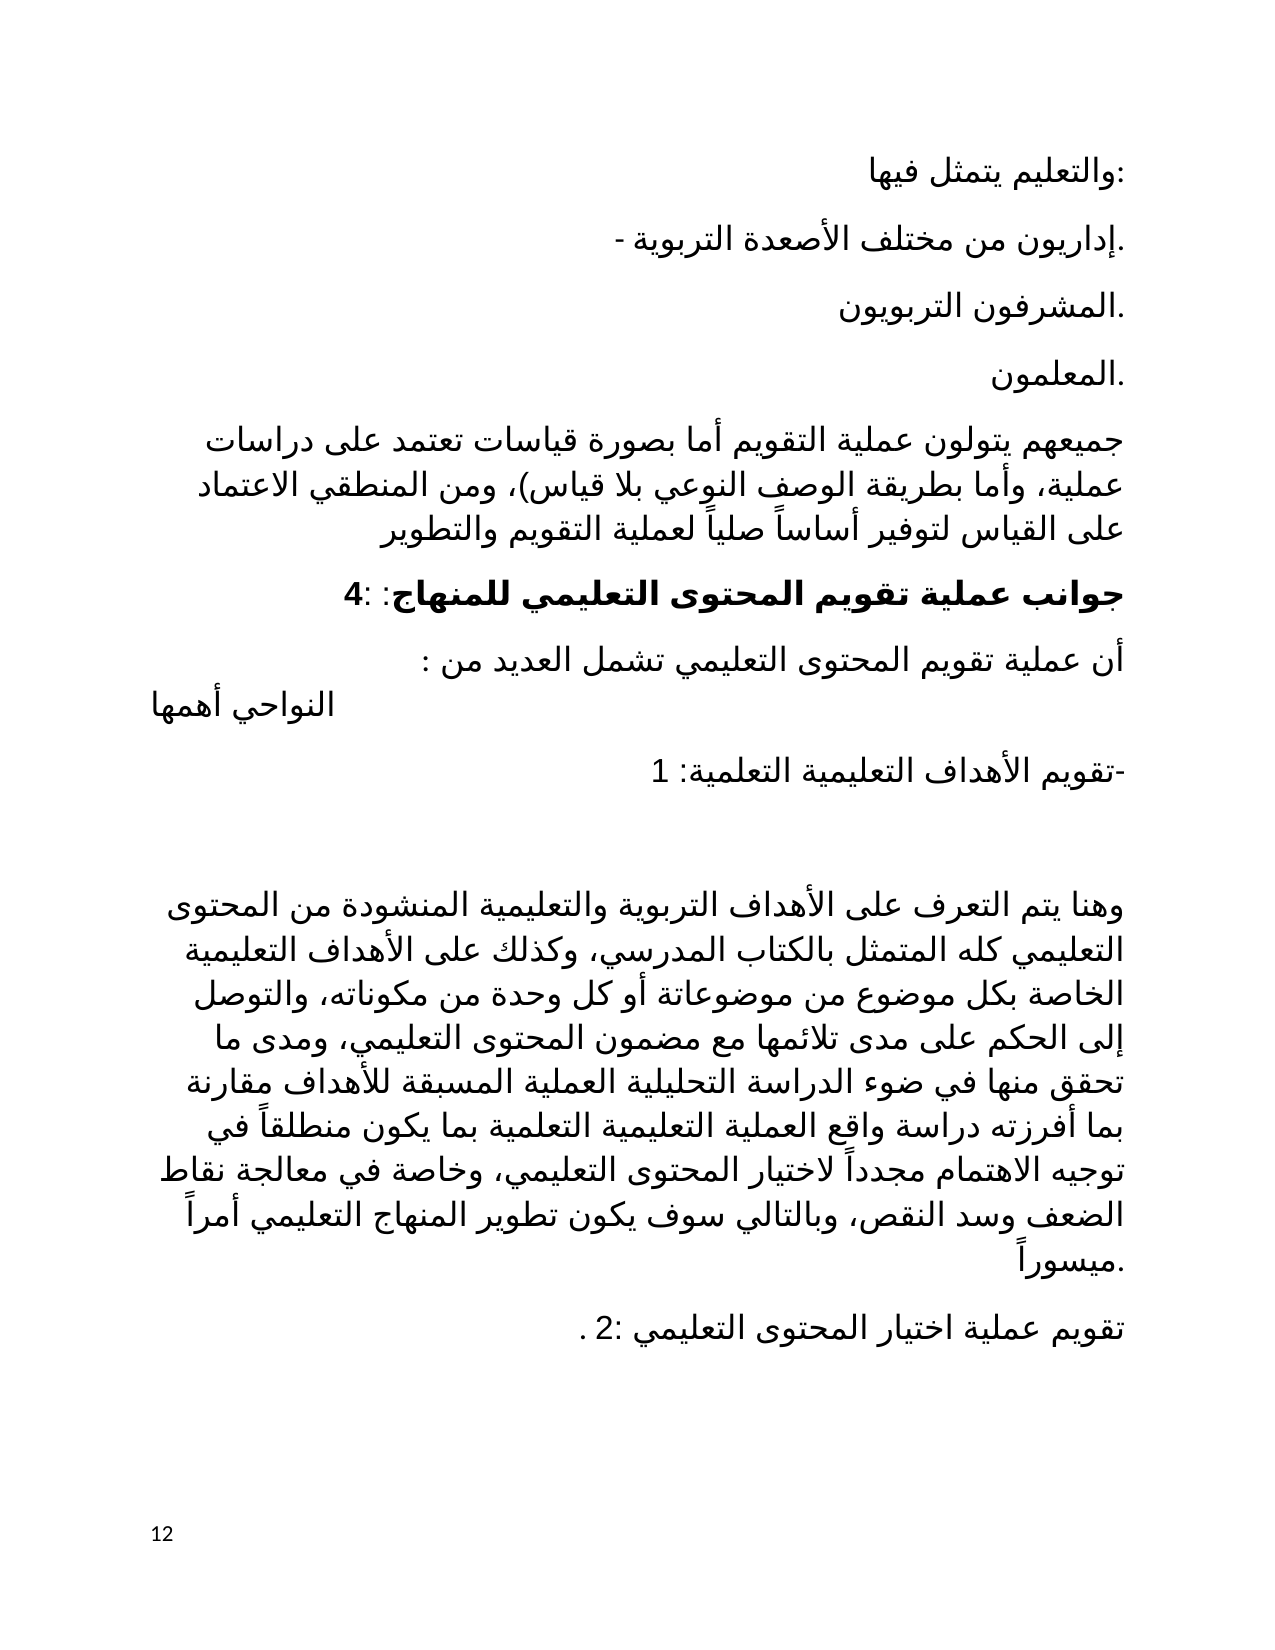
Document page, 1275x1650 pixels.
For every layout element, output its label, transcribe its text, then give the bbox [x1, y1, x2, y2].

text تقويم الأهداف التعليمية التعلمية: 1- [150, 750, 1125, 791]
text وهنا يتم التعرف على الأهداف التربوية والتعليمية المنشودة من المحتوى التعليمي كله المتمثل بالكتاب المدرسي، وكذلك على الأهداف التعليمية الخاصة بكل موضوع من موضوعاتة أو كل وحدة من مكوناته، والتوصل إلى الحكم على مدى تلائمها مع مضمون المحتوى التعليمي، ومدى ما تحقق منها في ضوء الدراسة التحليلية العملية المسبقة للأهداف مقارنة بما أفرزته دراسة واقع العملية التعليمية التعلمية بما يكون منطلقاً في توجيه الاهتمام مجدداً لاختيار المحتوى التعليمي، وخاصة في معالجة نقاط الضعف وسد النقص، وبالتالي سوف يكون تطوير المنهاج التعليمي أمراً ميسوراً. [150, 885, 1125, 1280]
text والتعليم يتمثل فيها: [150, 150, 1125, 191]
text المشرفون التربويون. [150, 285, 1125, 326]
text جوانب عملية تقويم المحتوى التعليمي للمنهاج: :4 [150, 574, 1125, 612]
text : أن عملية تقويم المحتوى التعليمي تشمل العديد من النواحي أهمها [150, 639, 1125, 724]
text - إداريون من مختلف الأصعدة التربوية. [150, 218, 1125, 258]
text المعلمون. [150, 353, 1125, 393]
text جميعهم يتولون عملية التقويم أما بصورة قياسات تعتمد على دراسات عملية، وأما بطريقة الوصف النوعي بلا قياس)، ومن المنطقي الاعتماد على القياس لتوفير أساساً صلياً لعملية التقويم والتطوير [150, 420, 1125, 547]
text . تقويم عملية اختيار المحتوى التعليمي :2 [150, 1307, 1125, 1347]
